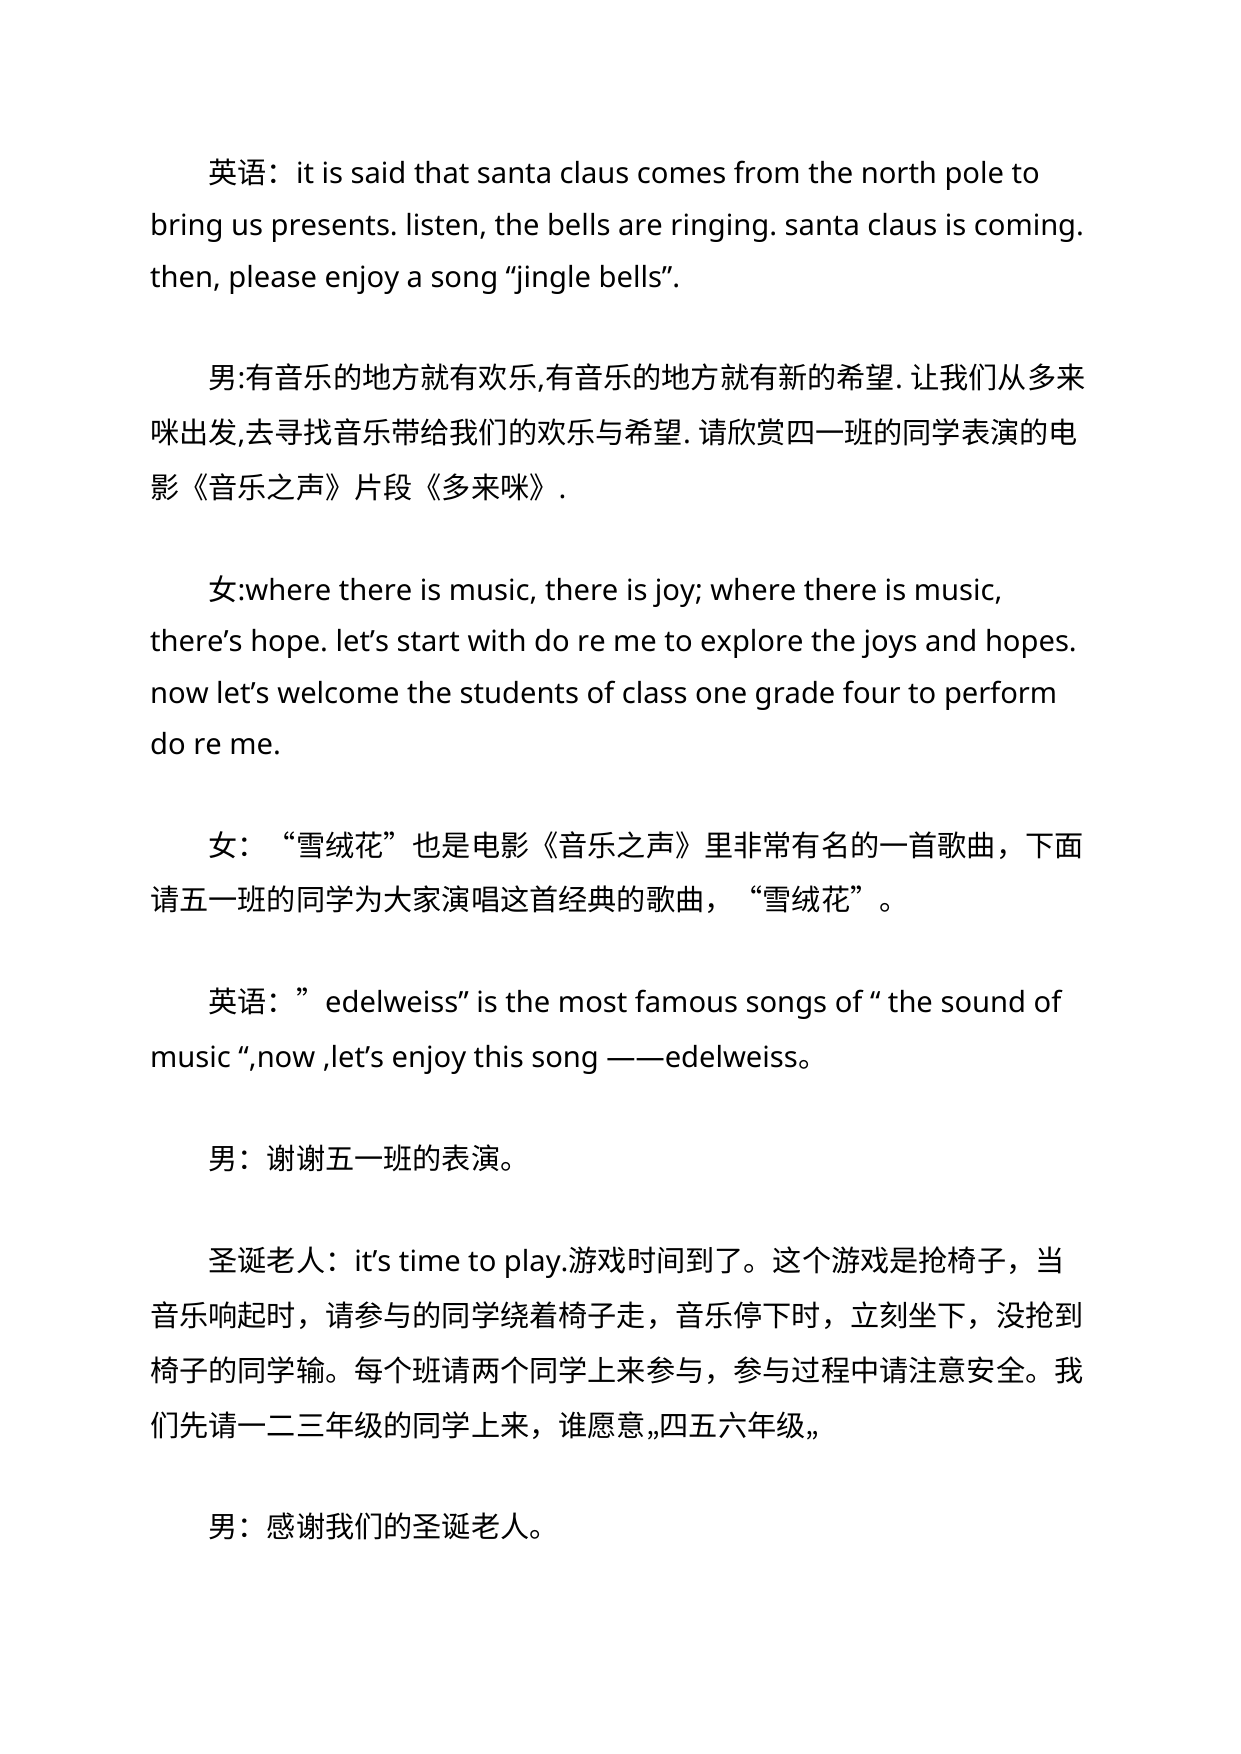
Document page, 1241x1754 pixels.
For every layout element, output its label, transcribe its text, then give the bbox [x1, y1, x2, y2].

text 英语：”edelweiss” is the most famous songs of “ the sound of music “,now ,let’s enjoy this song ——edelweiss。 [150, 979, 1090, 1076]
text 男：感谢我们的圣诞老人。 [150, 1504, 1090, 1546]
text 圣诞老人：it’s time to play.游戏时间到了。这个游戏是抢椅子，当音乐响起时，请参与的同学绕着椅子走，音乐停下时，立刻坐下，没抢到椅子的同学输。每个班请两个同学上来参与，参与过程中请注意安全。我们先请一二三年级的同学上来，谁愿意„四五六年级„ [150, 1237, 1090, 1444]
text 英语：it is said that santa claus comes from the north pole to bring us presents. listen, the bells are ringing. santa claus is coming. then, please enjoy a song “jingle bells”. [150, 150, 1090, 296]
text 男:有音乐的地方就有欢乐,有音乐的地方就有新的希望. 让我们从多来咪出发,去寻找音乐带给我们的欢乐与希望. 请欣赏四一班的同学表演的电影《音乐之声》片段《多来咪》. [150, 354, 1090, 507]
text 男：谢谢五一班的表演。 [150, 1136, 1090, 1178]
text 女：“雪绒花”也是电影《音乐之声》里非常有名的一首歌曲，下面请五一班的同学为大家演唱这首经典的歌曲，“雪绒花”。 [150, 822, 1090, 919]
text 女:where there is music, there is joy; where there is music, there’s hope. let’s start with do re me to explore the joys and hopes. now let’s welcome the students of class one grade four to perform do re me. [150, 566, 1090, 763]
